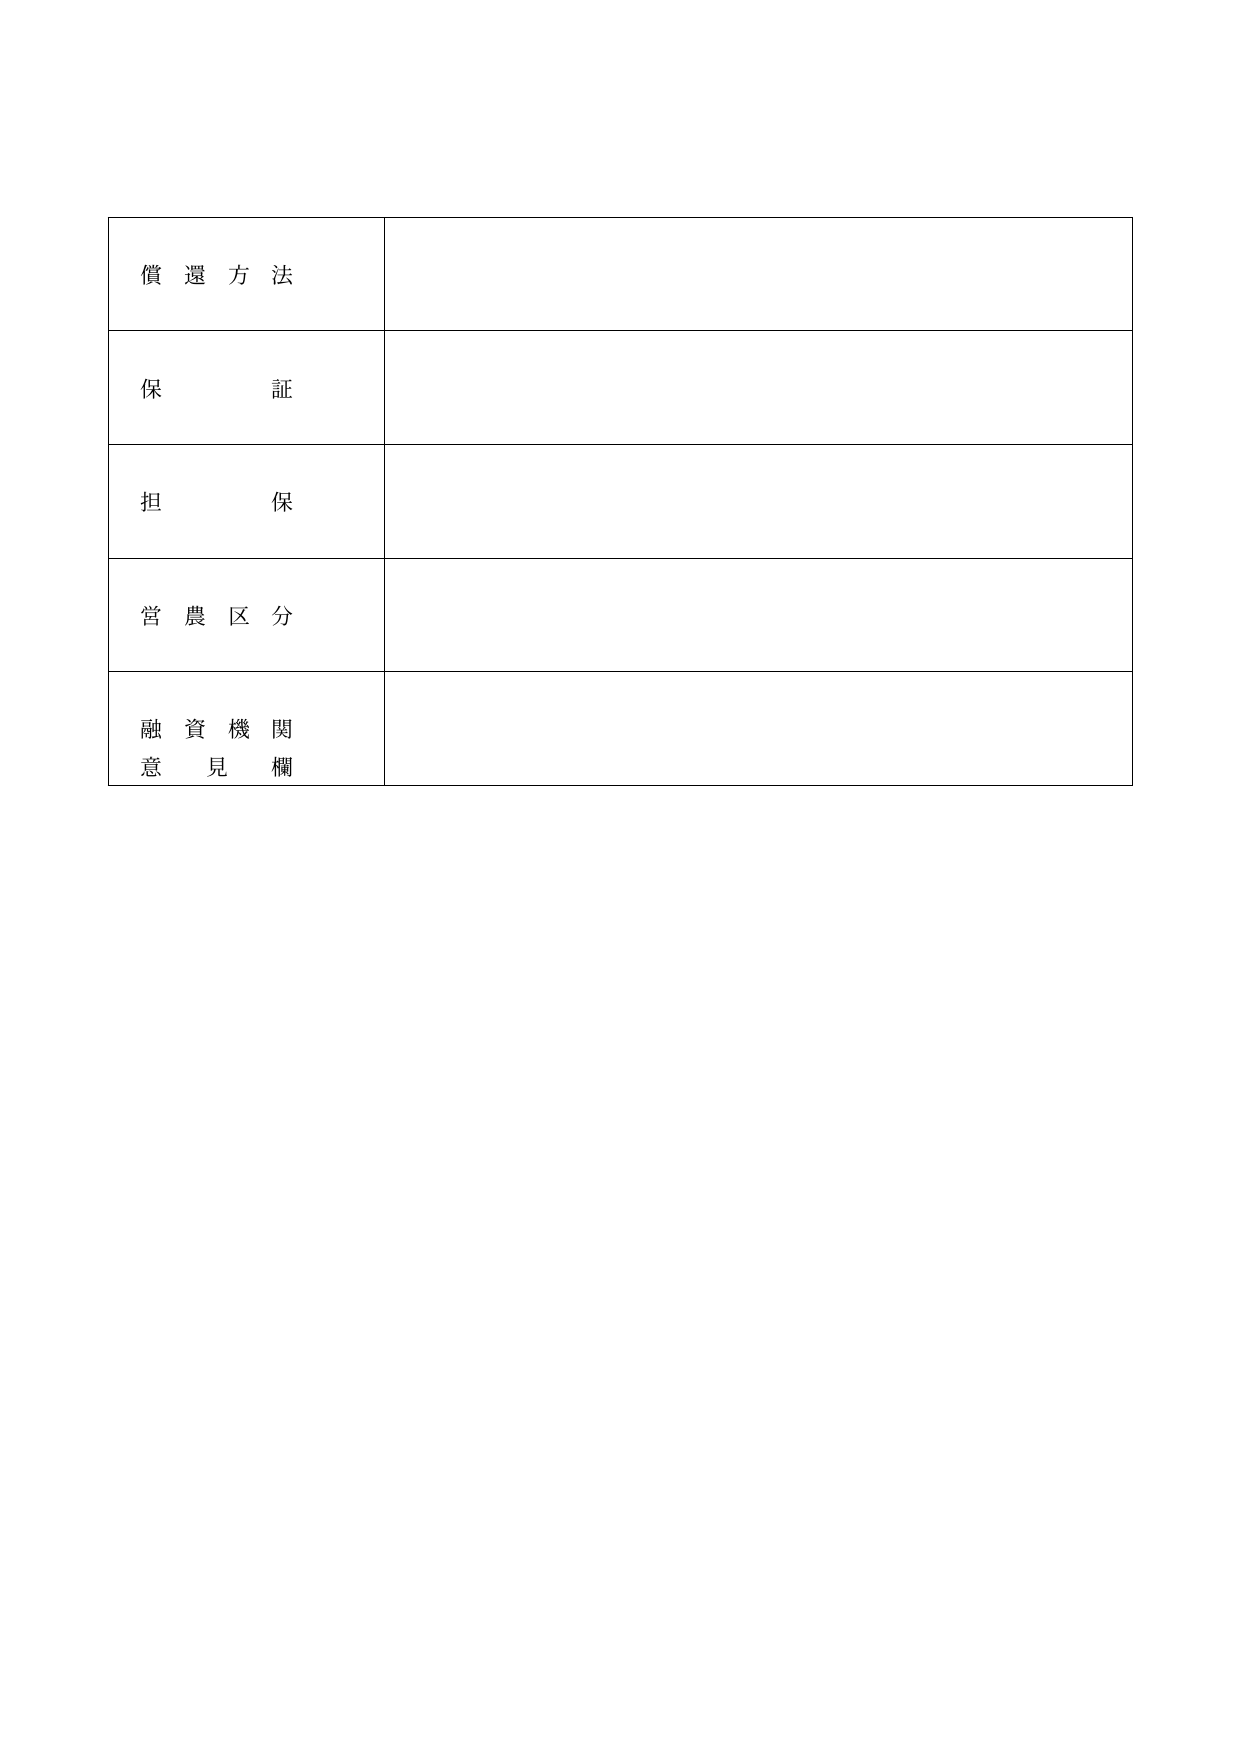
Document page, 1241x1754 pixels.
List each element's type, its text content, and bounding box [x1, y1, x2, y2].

table_cell 償 還 方 法 [109, 218, 384, 330]
table_cell [385, 559, 1132, 671]
table_cell 融 資 機 関 意 見 欄 [109, 672, 384, 784]
table_cell 保 証 [109, 331, 384, 444]
table_cell [385, 218, 1132, 330]
table_cell [385, 331, 1132, 444]
table_cell 担 保 [109, 445, 384, 557]
table_cell [385, 445, 1132, 557]
table_cell 営 農 区 分 [109, 559, 384, 671]
table_cell [385, 672, 1132, 784]
